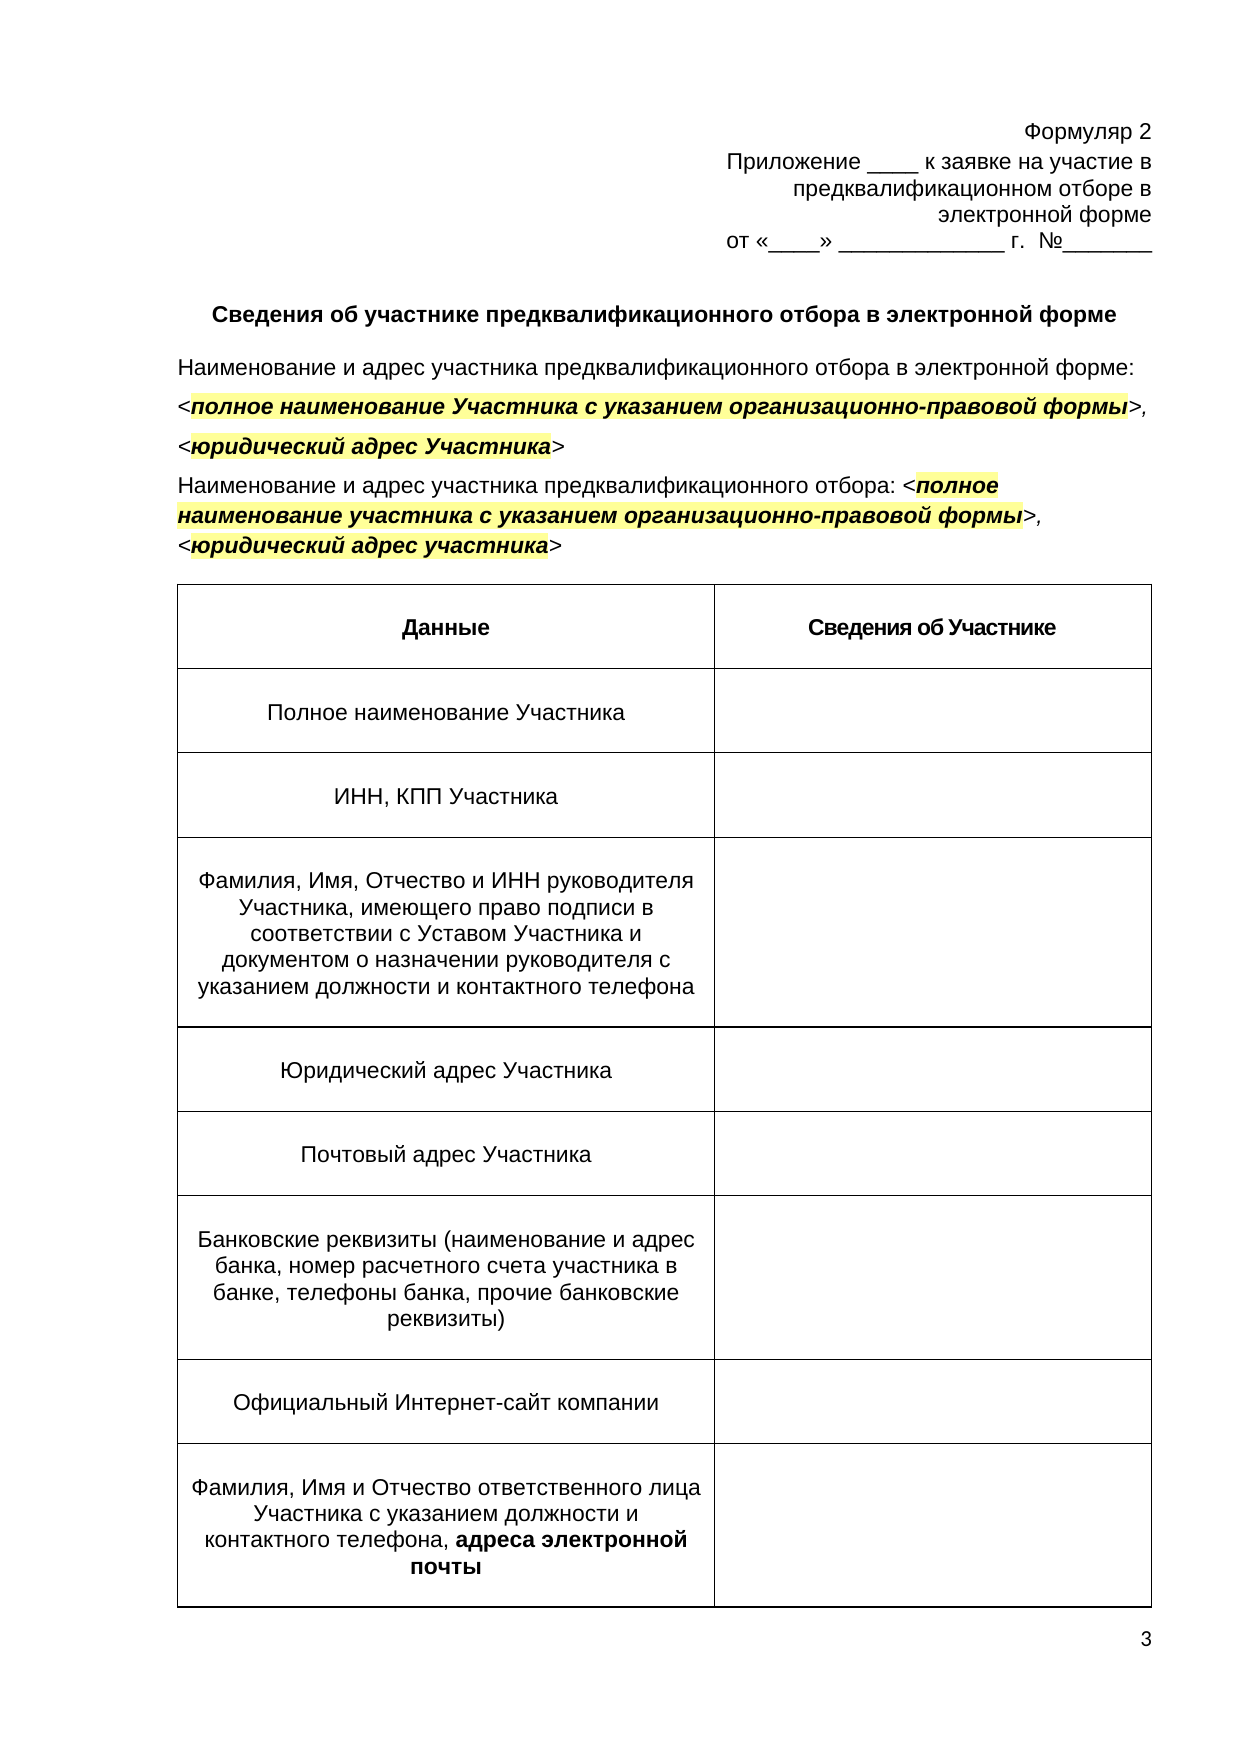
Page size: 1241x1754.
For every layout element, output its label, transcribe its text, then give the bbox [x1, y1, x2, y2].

table_cell [715, 1112, 1151, 1195]
table_cell Юридический адрес Участника [178, 1028, 714, 1111]
table_cell [715, 1196, 1151, 1359]
table_cell [715, 1360, 1151, 1443]
table_cell Официальный Интернет-сайт компании [178, 1360, 714, 1443]
table_cell Фамилия, Имя, Отчество и ИНН руководителя Участника, имеющего право подписи в соответствии с Уставом Участника и документом о назначении руководителя с указанием должности и контактного телефона [178, 838, 714, 1026]
table_cell [715, 1444, 1151, 1606]
text Формуляр 2 [177, 118, 1152, 144]
table_cell Банковские реквизиты (наименование и адрес банка, номер расчетного счета участника в банке, телефоны банка, прочие банковские реквизиты) [178, 1196, 714, 1359]
table_cell [715, 669, 1151, 752]
text Приложение ____ к заявке на участие в предквалификационном отборе в электронной форме от «____» _____________ г. №_______ [679, 148, 1152, 254]
table_cell Полное наименование Участника [178, 669, 714, 752]
table_cell [715, 753, 1151, 837]
table_header Сведения об Участнике [715, 585, 1151, 668]
table_cell [715, 1028, 1151, 1111]
table_header Данные [178, 585, 714, 668]
text Наименование и адрес участника предквалификационного отбора в электронной форме: <полное наименование Участника с указанием организационно-правовой формы>, <юридический адрес Участника> [177, 354, 1152, 459]
text Сведения об участнике предквалификационного отбора в электронной форме [177, 301, 1152, 327]
table_cell [715, 838, 1151, 1026]
table_cell Почтовый адрес Участника [178, 1112, 714, 1195]
text Наименование и адрес участника предквалификационного отбора: <полное наименование участника с указанием организационно-правовой формы>, <юридический адрес участника> [177, 472, 1152, 559]
table_cell ИНН, КПП Участника [178, 753, 714, 837]
table_cell Фамилия, Имя и Отчество ответственного лица Участника с указанием должности и контактного телефона, адреса электронной почты [178, 1444, 714, 1606]
